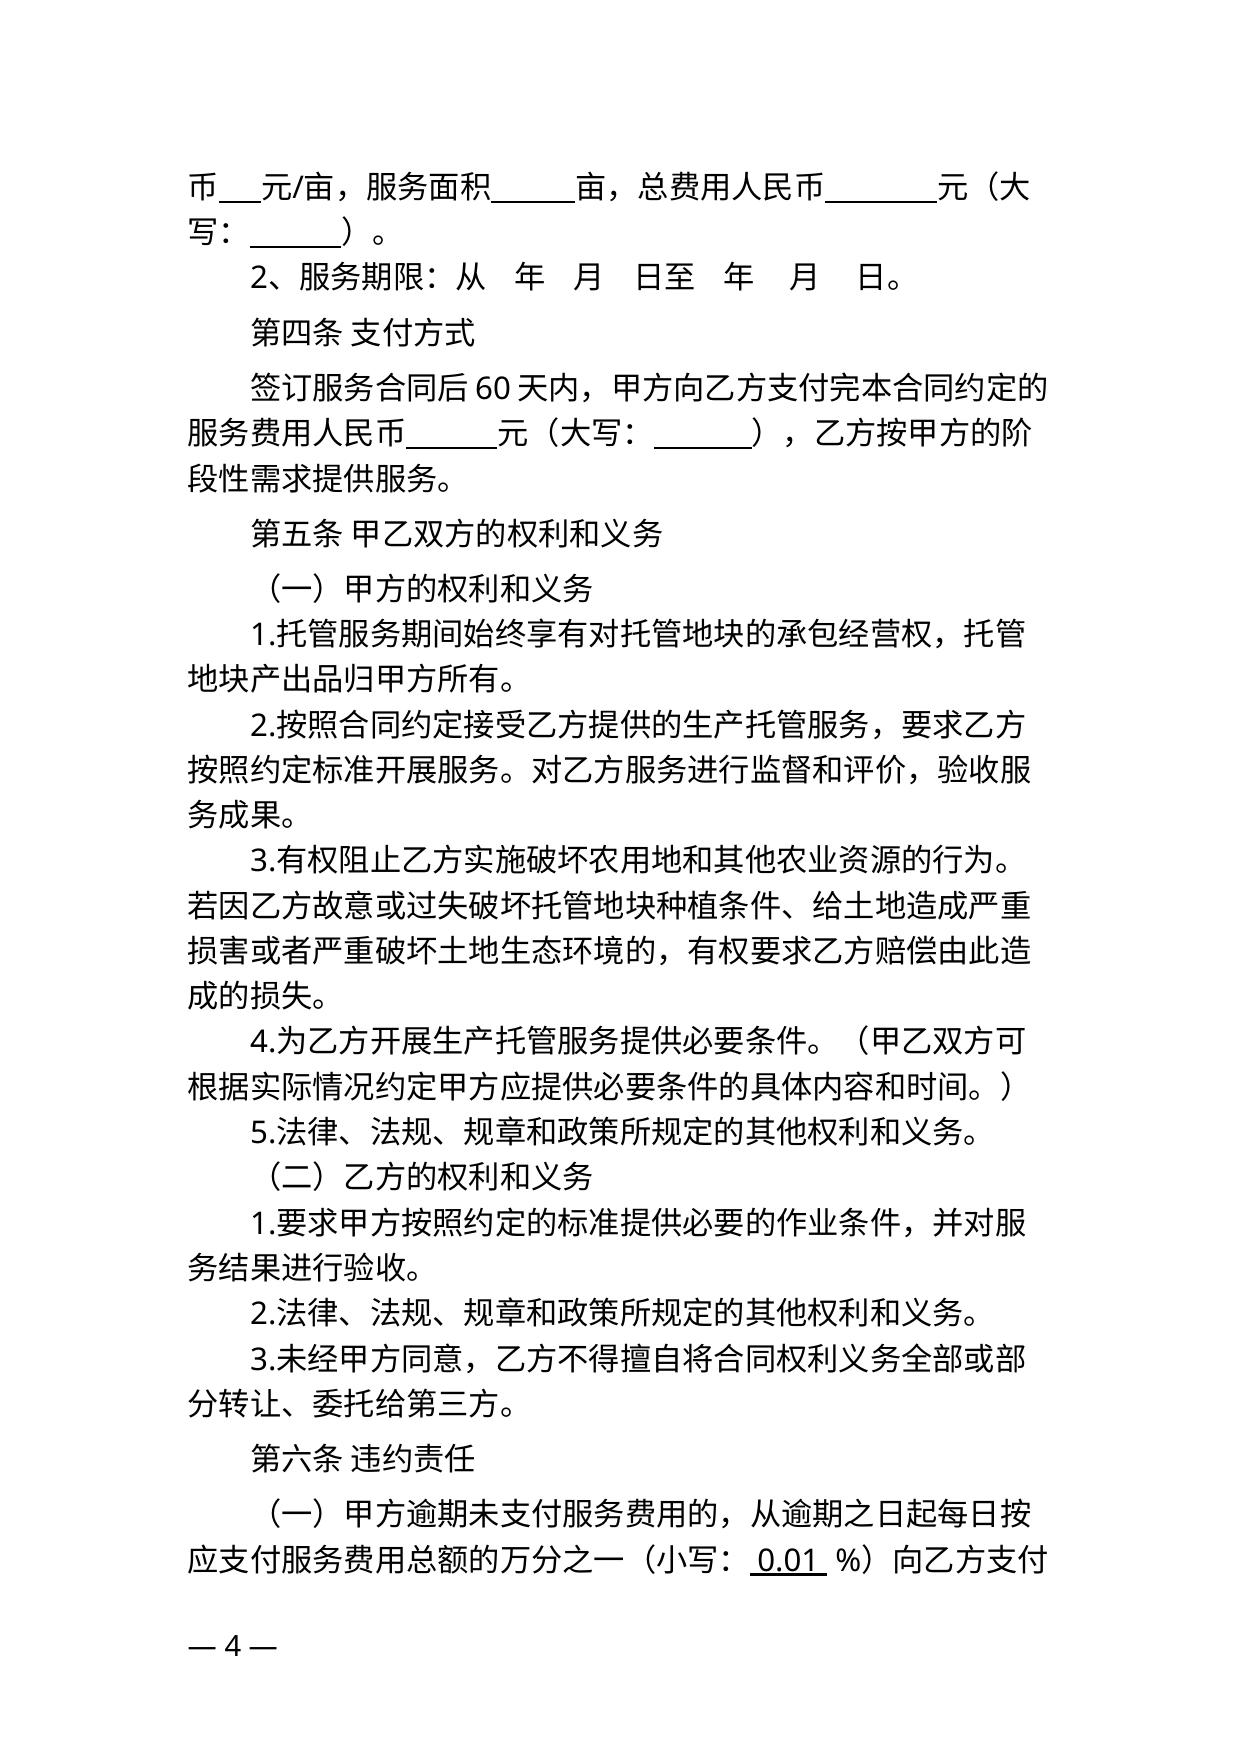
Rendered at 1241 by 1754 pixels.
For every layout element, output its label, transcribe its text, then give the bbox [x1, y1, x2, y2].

text 2.按照合同约定接受乙方提供的生产托管服务，要求乙方按照约定标准开展服务。对乙方服务进行监督和评价，验收服务成果。 [187, 700, 1053, 836]
text 1.托管服务期间始终享有对托管地块的承包经营权，托管地块产出品归甲方所有。 [187, 609, 1053, 700]
text 2.法律、法规、规章和政策所规定的其他权利和义务。 [187, 1288, 1053, 1334]
text 3.未经甲方同意，乙方不得擅自将合同权利义务全部或部分转让、委托给第三方。 [187, 1334, 1053, 1424]
text 第六条 违约责任 [187, 1424, 1053, 1489]
text 5.法律、法规、规章和政策所规定的其他权利和义务。 [187, 1107, 1053, 1153]
text （一）甲方的权利和义务 [187, 564, 1053, 609]
text 1.要求甲方按照约定的标准提供必要的作业条件，并对服务结果进行验收。 [187, 1198, 1053, 1288]
text 4.为乙方开展生产托管服务提供必要条件。（甲乙双方可根据实际情况约定甲方应提供必要条件的具体内容和时间。） [187, 1017, 1053, 1107]
text 第五条 甲乙双方的权利和义务 [187, 499, 1053, 564]
text 第四条 支付方式 [187, 298, 1053, 363]
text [187, 1489, 1053, 1580]
text 签订服务合同后60天内，甲方向乙方支付完本合同约定的服务费用人民币 元（大写： ），乙方按甲方的阶段性需求提供服务。 [187, 363, 1053, 499]
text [187, 162, 1053, 253]
text （二）乙方的权利和义务 [187, 1153, 1053, 1198]
text 3.有权阻止乙方实施破坏农用地和其他农业资源的行为。若因乙方故意或过失破坏托管地块种植条件、给土地造成严重损害或者严重破坏土地生态环境的，有权要求乙方赔偿由此造成的损失。 [187, 836, 1053, 1017]
text 2、服务期限：从 年 月 日至 年 月 日。 [187, 253, 1053, 298]
